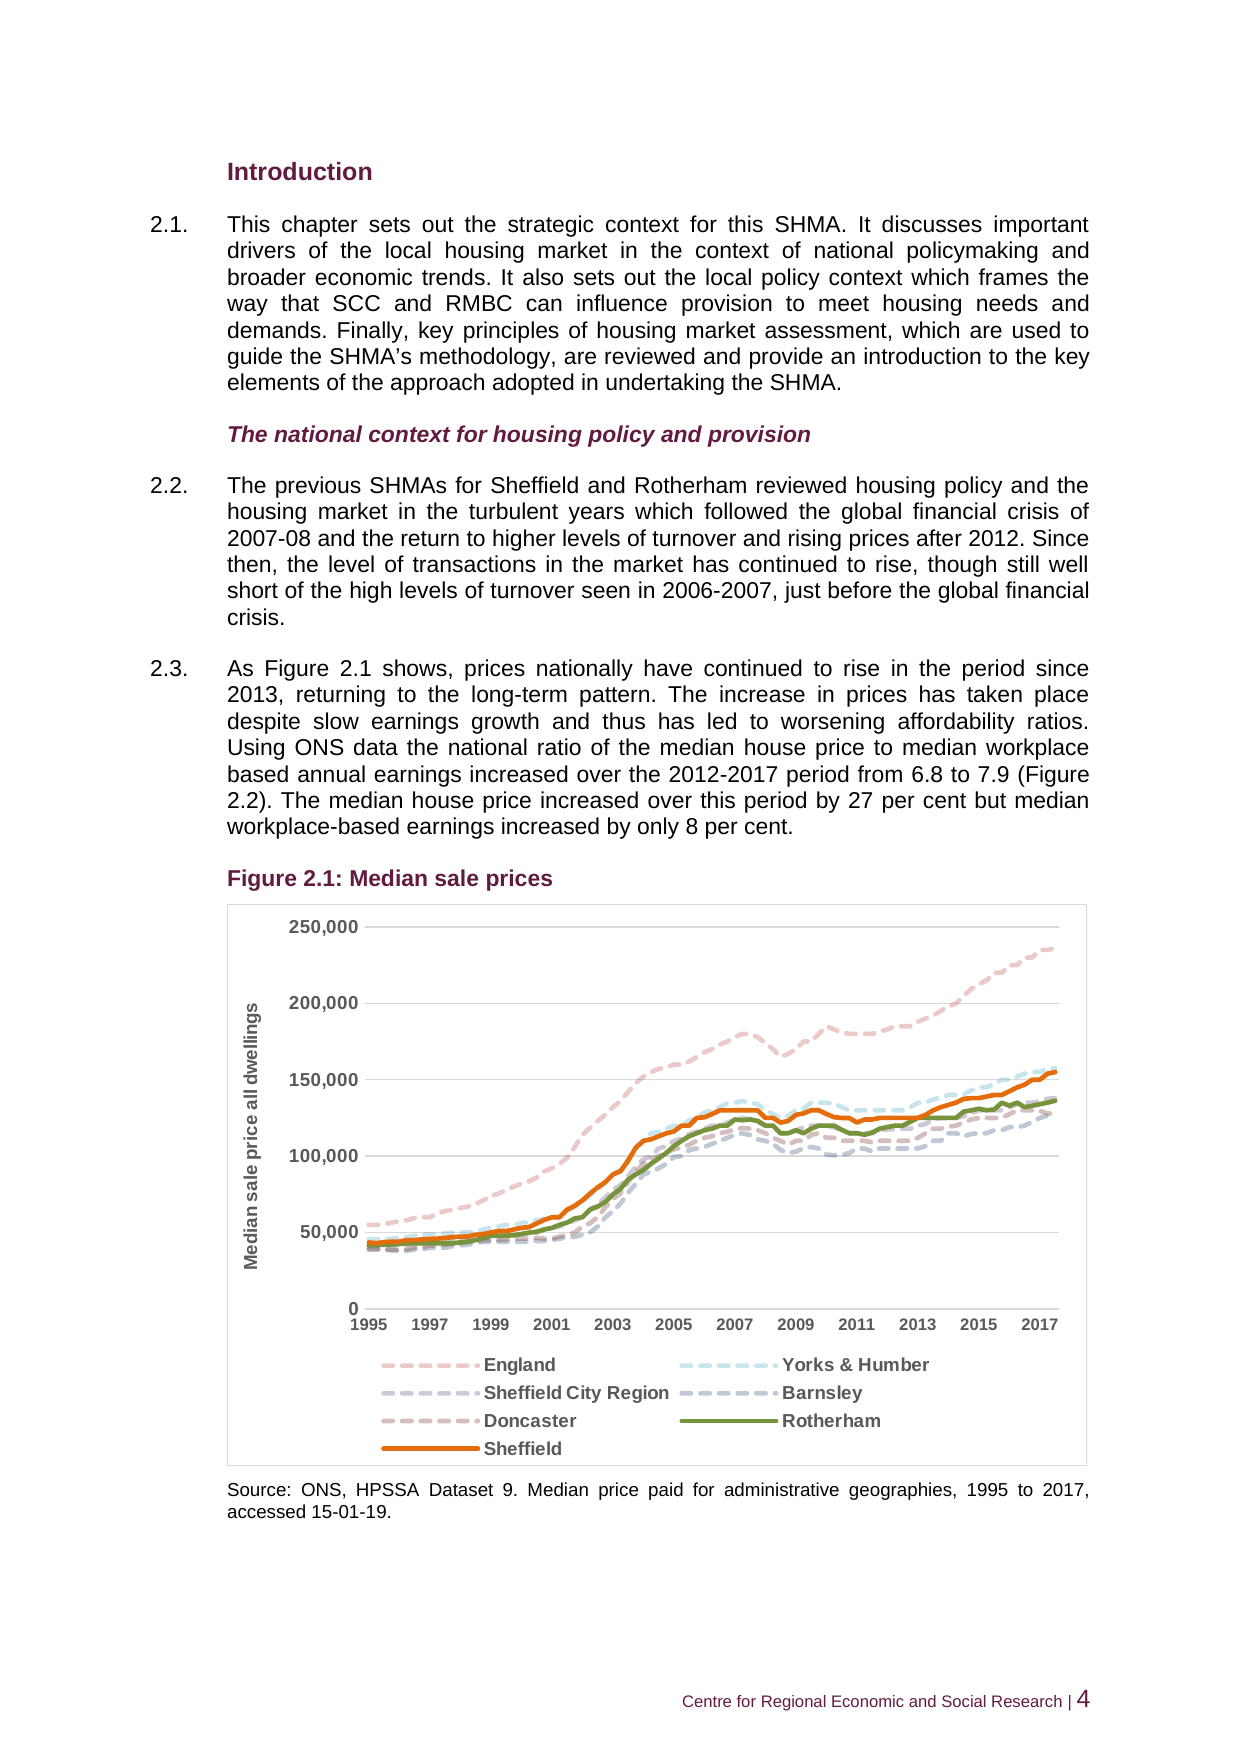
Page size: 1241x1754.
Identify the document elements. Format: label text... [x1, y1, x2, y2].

text Source: ONS, HPSSA Dataset 9. Median price paid for administrative geographies, 1995 to 2017, accessed 15-01-19. [227, 1479, 1090, 1522]
list As Figure 2.1 shows, prices nationally have continued to rise in the period since 2013, returning to the long-term pattern. The increase in prices has taken place despite slow earnings growth and thus has led to worsening affordability ratios. Using ONS data the national ratio of the median house price to median workplace based annual earnings increased over the 2012-2017 period from 6.8 to 7.9 (Figure 2.2). The median house price increased over this period by 27 per cent but median workplace-based earnings increased by only 8 per cent. [150, 655, 1090, 839]
list The previous SHMAs for Sheffield and Rotherham reviewed housing policy and the housing market in the turbulent years which followed the global financial crisis of 2007-08 and the return to higher levels of turnover and rising prices after 2012. Since then, the level of transactions in the market has continued to rise, though still well short of the high levels of turnover seen in 2006-2007, just before the global financial crisis. [150, 472, 1090, 630]
subtitle The national context for housing policy and provision [227, 421, 1090, 447]
subtitle Figure 2.1: Median sale prices [227, 864, 1090, 891]
list This chapter sets out the strategic context for this SHMA. It discusses important drivers of the local housing market in the context of national policymaking and broader economic trends. It also sets out the local policy context which frames the way that SCC and RMBC can influence provision to meet housing needs and demands. Finally, key principles of housing market assessment, which are used to guide the SHMA’s methodology, are reviewed and provide an introduction to the key elements of the approach adopted in undertaking the SHMA. [150, 211, 1090, 396]
subtitle Introduction [227, 157, 1090, 186]
